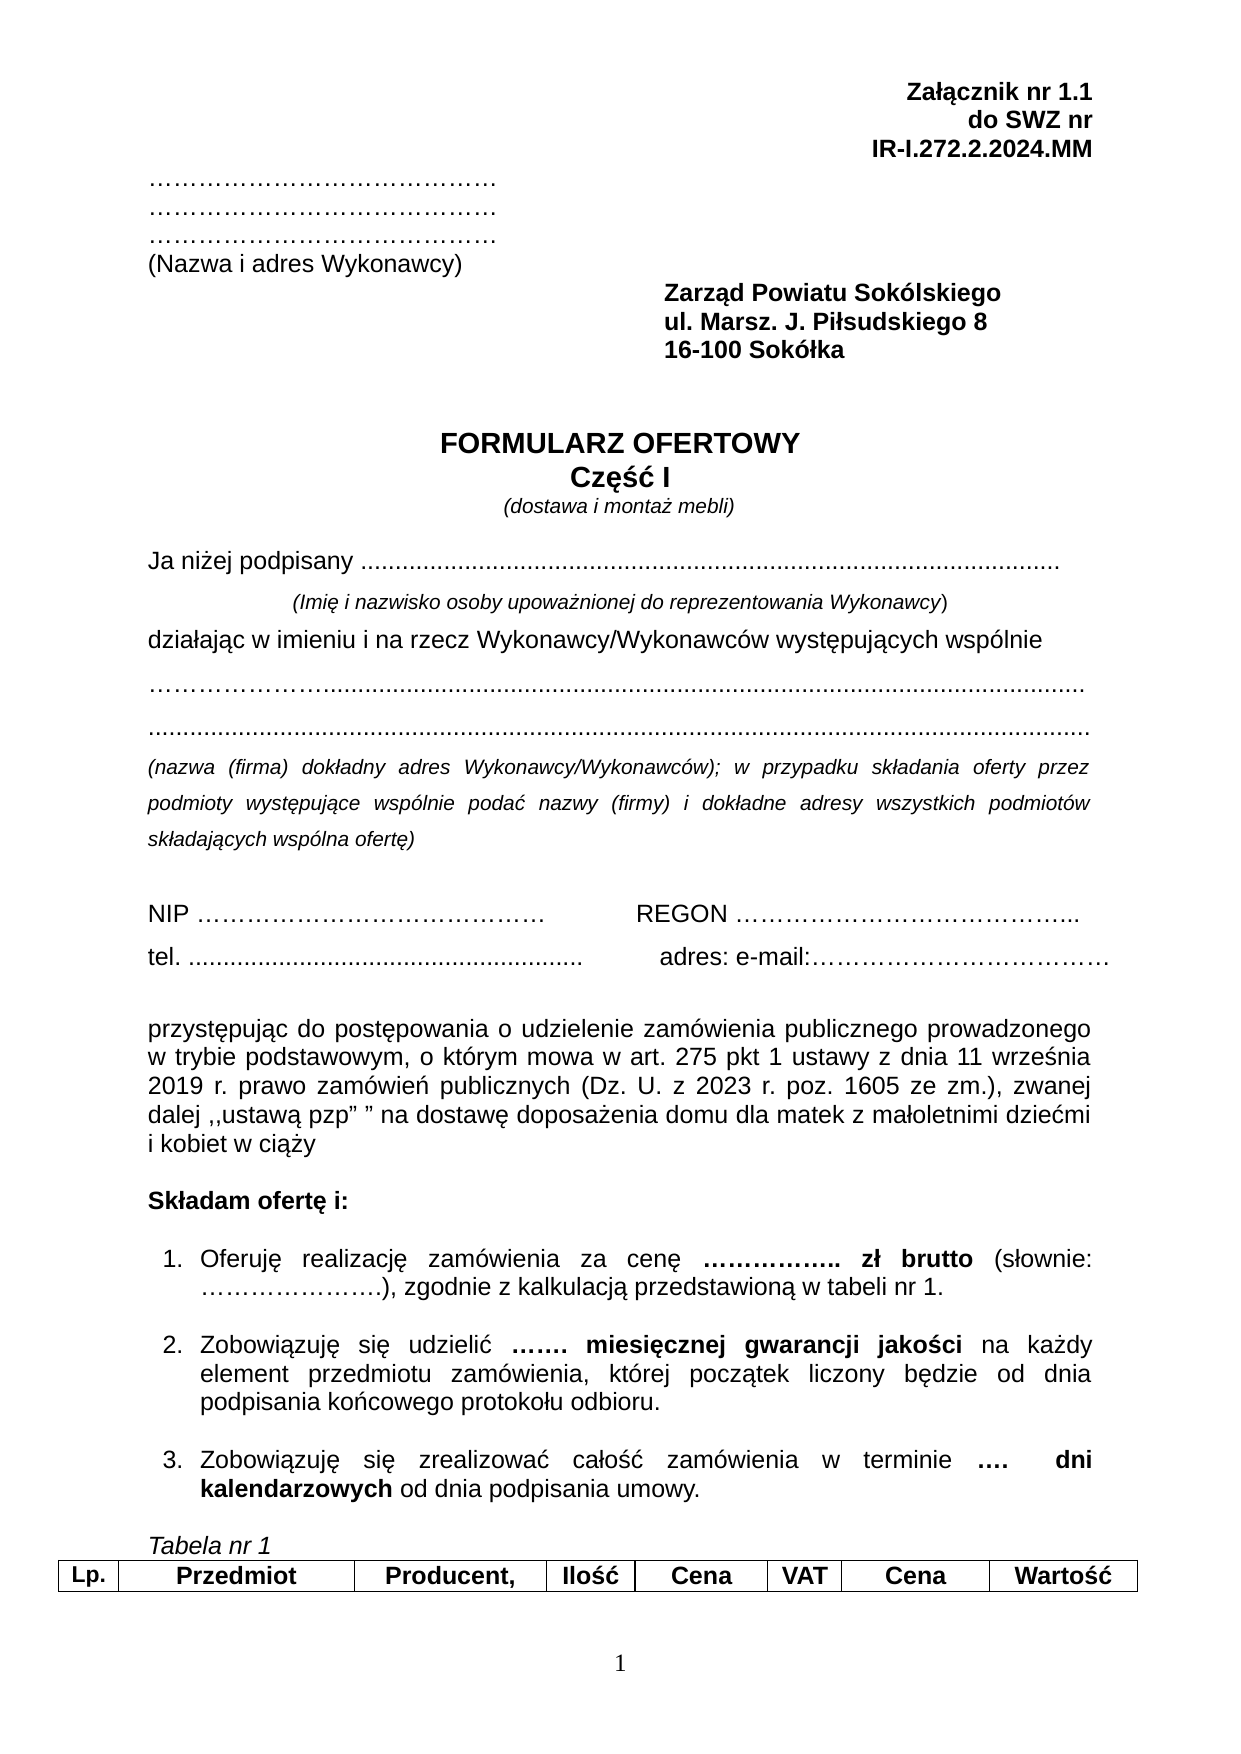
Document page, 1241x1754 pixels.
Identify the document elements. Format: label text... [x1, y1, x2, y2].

table_header VAT [%] [768, 1561, 841, 1591]
text przystępując do postępowania o udzielenie zamówienia publicznego prowadzonego w trybie podstawowym, o którym mowa w art. 275 pkt 1 ustawy z dnia 11 września 2019 r. prawo zamówień publicznych (Dz. U. z 2023 r. poz. 1605 ze zm.), zwanej dalej ,,ustawą pzp” ” na dostawę doposażenia domu dla matek z małoletnimi dziećmi i kobiet w ciąży [148, 1013, 1093, 1157]
table_header Wartość brutto [zł] [990, 1561, 1137, 1591]
text 16-100 Sokółka [664, 336, 1093, 364]
list Oferuję realizację zamówienia za cenę …………….. zł brutto (słownie: ………………….), zgodnie z kalkulacją przedstawioną w tabeli nr 1. [162, 1243, 1093, 1301]
text Ja niżej podpisany ..................................................................................................... [148, 546, 1093, 575]
list Zobowiązuję się udzielić ……. miesięcznej gwarancji jakości na każdy element przedmiotu zamówienia, której początek liczony będzie od dnia podpisania końcowego protokołu odbioru. [162, 1330, 1093, 1416]
text Zarząd Powiatu Sokólskiego [664, 278, 1093, 307]
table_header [636, 1561, 767, 1591]
list Zobowiązuję się zrealizować całość zamówienia w terminie …. dni kalendarzowych od dnia podpisania umowy. [162, 1445, 1093, 1502]
text ul. Marsz. J. Piłsudskiego 8 [664, 307, 1093, 336]
text …………………...................................................................................................................................................................................................................................................... [148, 668, 1093, 740]
text NIP …………………………………… REGON …………………………………... [148, 898, 1093, 927]
text Tabela nr 1 [148, 1531, 1093, 1560]
text Część I [148, 460, 1093, 494]
text (Imię i nazwisko osoby upoważnionej do reprezentowania Wykonawcy) [148, 589, 1093, 613]
text …………………………………… [148, 163, 1093, 192]
text działając w imieniu i na rzecz Wykonawcy/Wykonawców występujących wspólnie [148, 625, 1093, 654]
text FORMULARZ OFERTOWY [148, 427, 1093, 460]
text (Nazwa i adres Wykonawcy) [148, 249, 1093, 278]
text (dostawa i montaż mebli) [148, 494, 1093, 518]
text (nazwa (firma) dokładny adres Wykonawcy/Wykonawców); w przypadku składania oferty przez podmioty występujące wspólnie podać nazwy (firmy) i dokładne adresy wszystkich podmiotów składających wspólna ofertę) [148, 755, 1093, 851]
text …………………………………… [148, 221, 1093, 249]
table_header Ilość [szt.] [547, 1561, 634, 1591]
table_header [355, 1561, 546, 1591]
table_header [842, 1561, 989, 1591]
table_header Lp. [59, 1561, 118, 1591]
text tel. ......................................................... adres: e-mail:……………………………… [148, 942, 1122, 970]
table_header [119, 1561, 354, 1591]
text …………………………………… [148, 192, 1093, 221]
text Składam ofertę i: [148, 1186, 1093, 1215]
